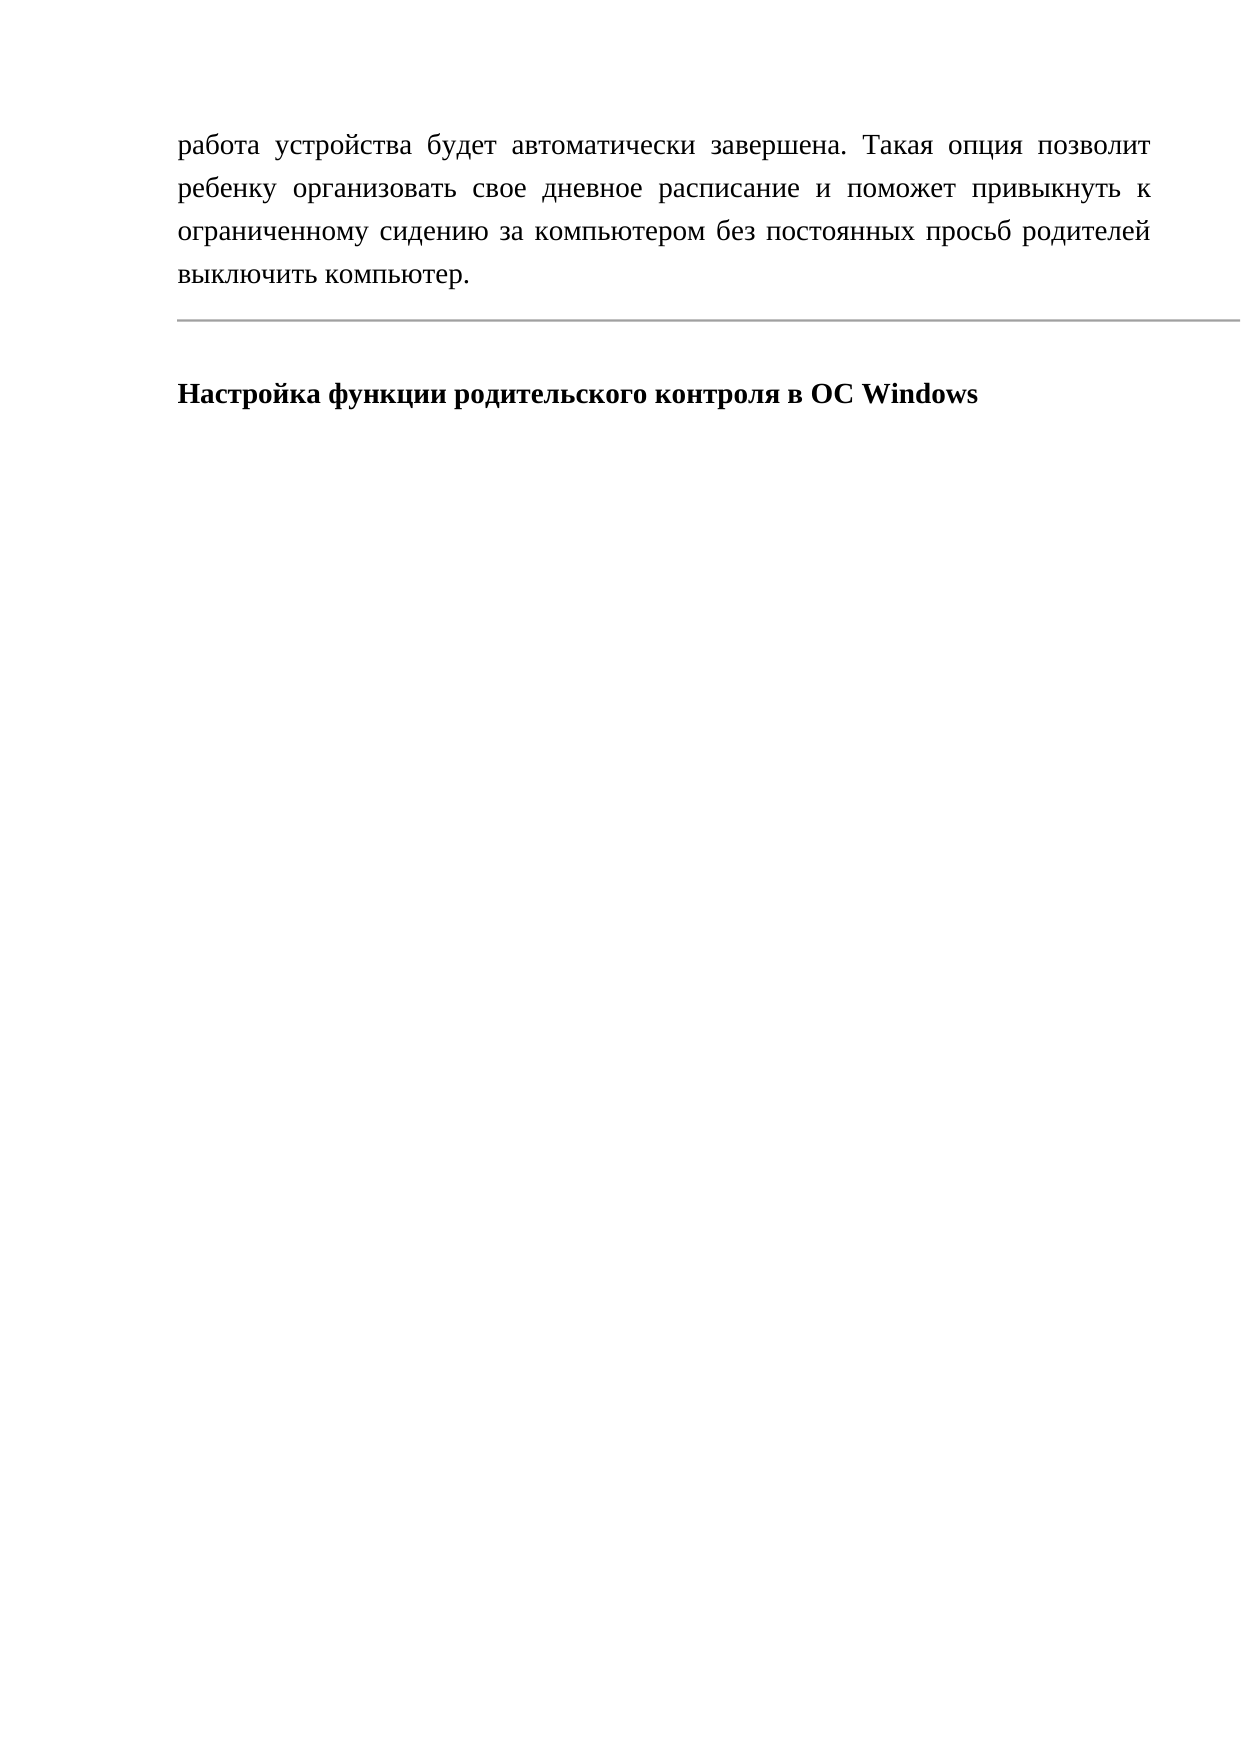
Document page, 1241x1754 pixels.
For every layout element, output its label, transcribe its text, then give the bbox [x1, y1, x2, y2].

text Настройка функции родительского контроля в ОС Windows [177, 367, 1152, 409]
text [177, 118, 1152, 289]
